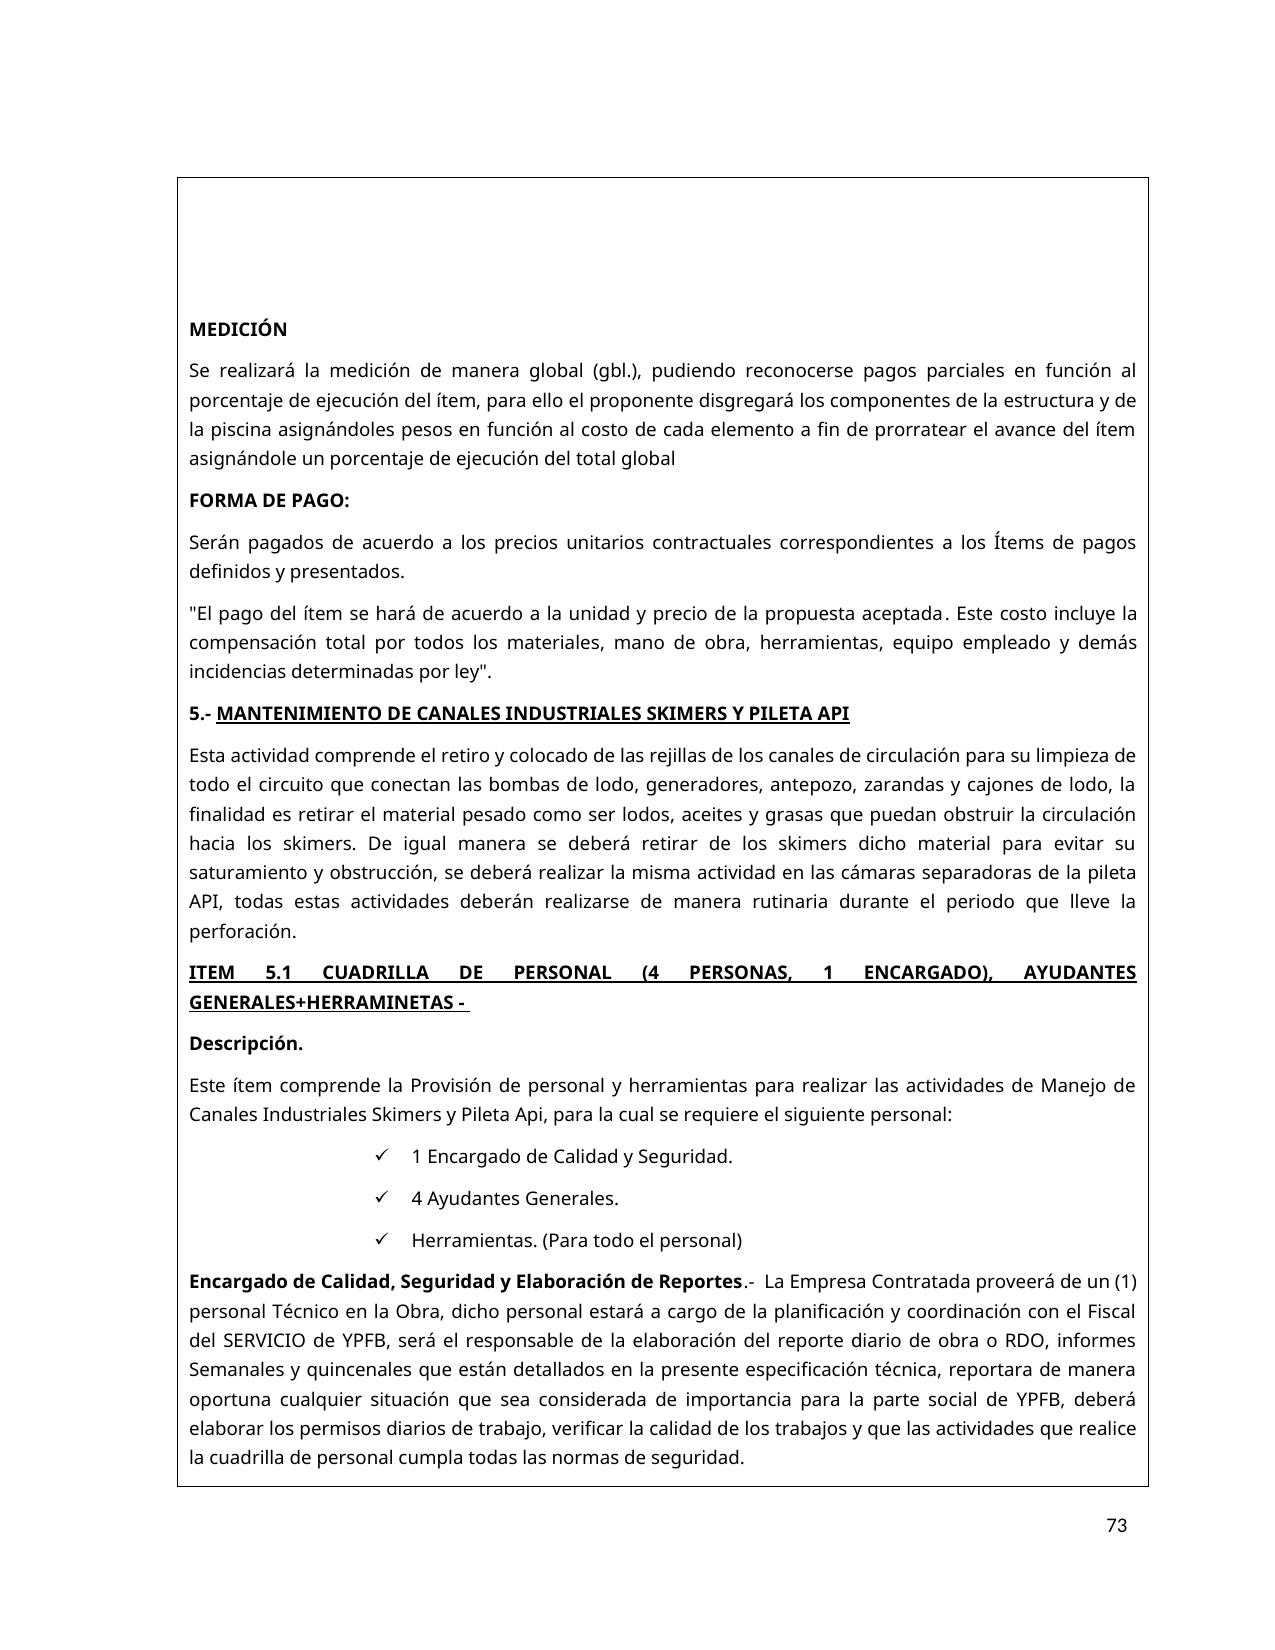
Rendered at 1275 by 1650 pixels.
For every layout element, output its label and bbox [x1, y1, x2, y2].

table_cell [178, 178, 1148, 1486]
